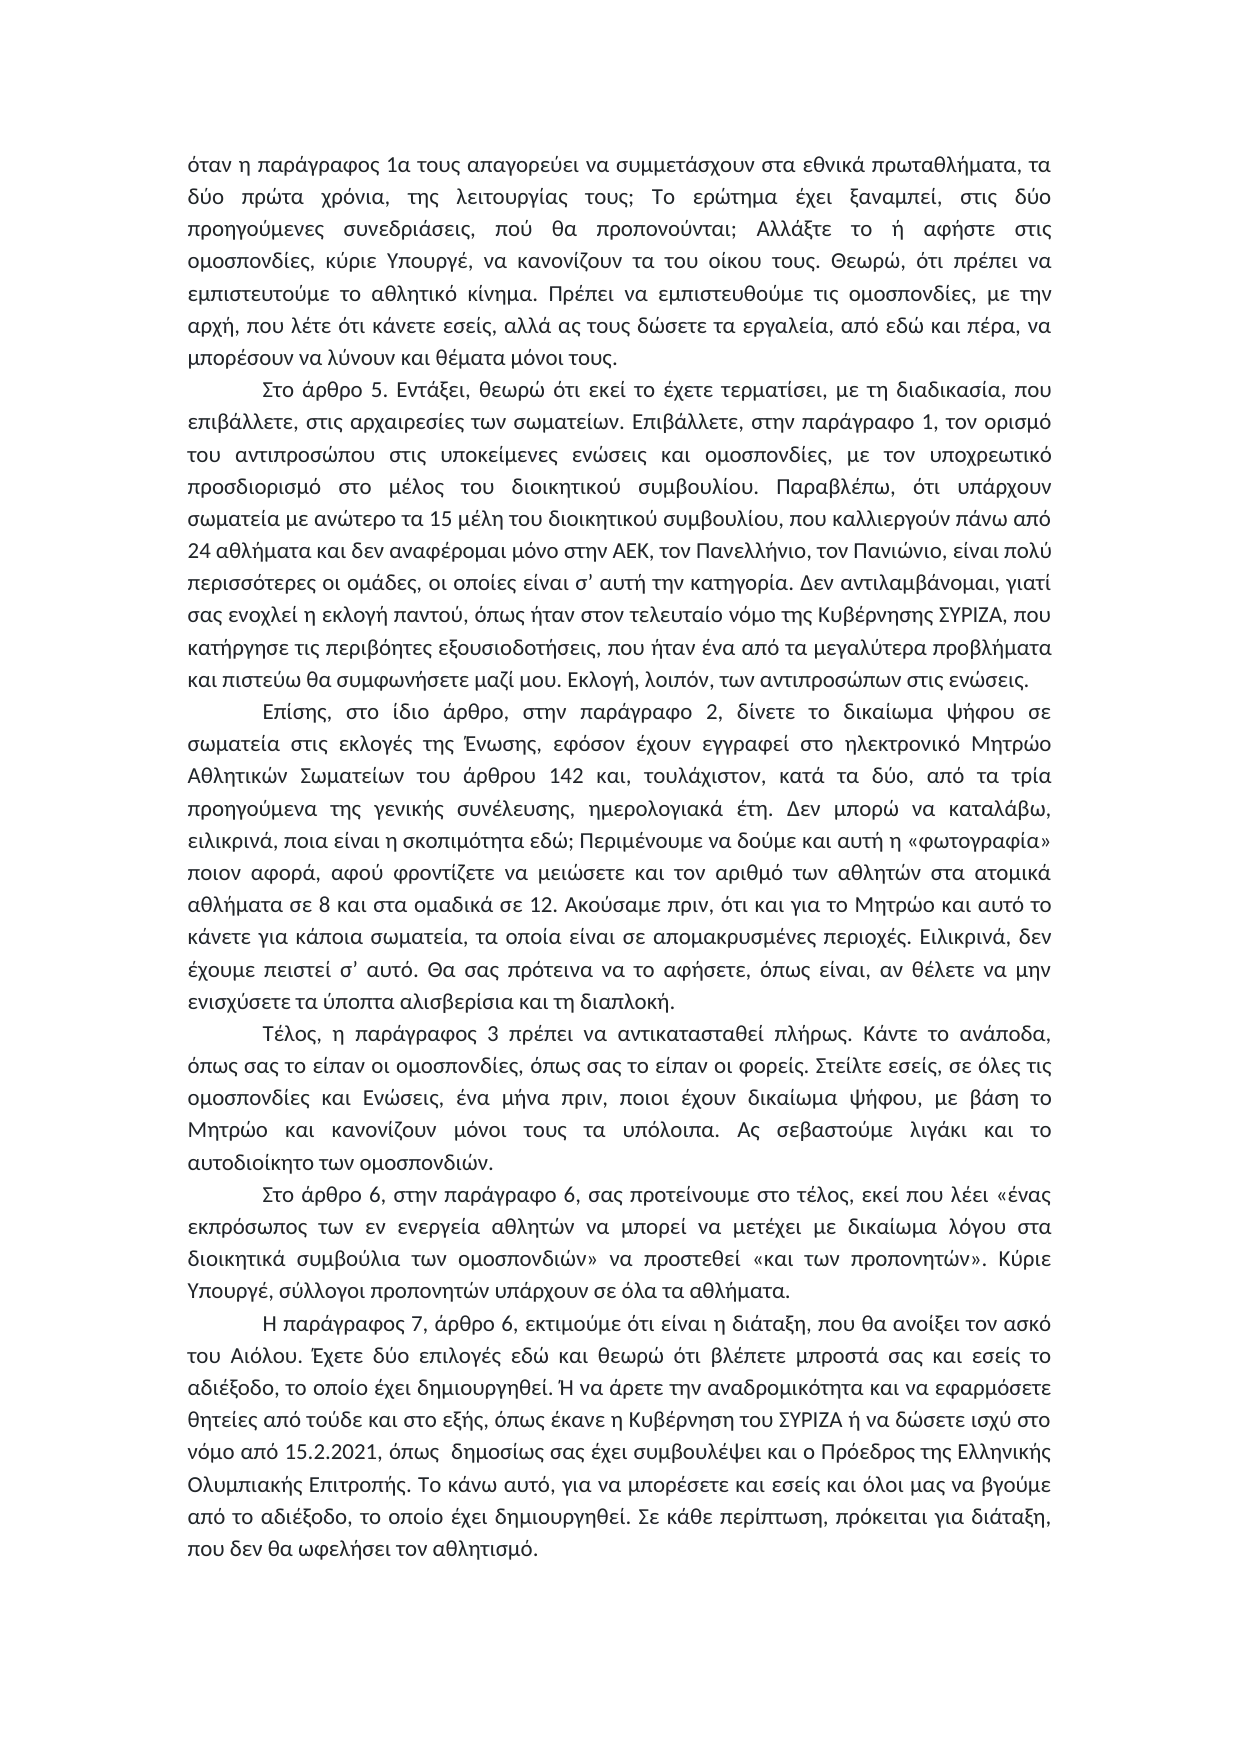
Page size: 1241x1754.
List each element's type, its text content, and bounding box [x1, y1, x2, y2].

text Επίσης, στο ίδιο άρθρο, στην παράγραφο 2, δίνετε το δικαίωμα ψήφου σε σωματεία στις εκλογές της Ένωσης, εφόσον έχουν εγγραφεί στο ηλεκτρονικό Μητρώο Αθλητικών Σωματείων του άρθρου 142 και, τουλάχιστον, κατά τα δύο, από τα τρία προηγούμενα της γενικής συνέλευσης, ημερολογιακά έτη. Δεν μπορώ να καταλάβω, ειλικρινά, ποια είναι η σκοπιμότητα εδώ; Περιμένουμε να δούμε και αυτή η «φωτογραφία» ποιον αφορά, αφού φροντίζετε να μειώσετε και τον αριθμό των αθλητών στα ατομικά αθλήματα σε 8 και στα ομαδικά σε 12. Ακούσαμε πριν, ότι και για το Μητρώο και αυτό το κάνετε για κάποια σωματεία, τα οποία είναι σε απομακρυσμένες περιοχές. Ειλικρινά, δεν έχουμε πειστεί σ’ αυτό. Θα σας πρότεινα να το αφήσετε, όπως είναι, αν θέλετε να μην ενισχύσετε τα ύποπτα αλισβερίσια και τη διαπλοκή. [187, 697, 1053, 1015]
text Η παράγραφος 7, άρθρο 6, εκτιμούμε ότι είναι η διάταξη, που θα ανοίξει τον ασκό του Αιόλου. Έχετε δύο επιλογές εδώ και θεωρώ ότι βλέπετε μπροστά σας και εσείς το αδιέξοδο, το οποίο έχει δημιουργηθεί. Ή να άρετε την αναδρομικότητα και να εφαρμόσετε θητείες από τούδε και στο εξής, όπως έκανε η Κυβέρνηση του ΣΥΡΙΖΑ ή να δώσετε ισχύ στο νόμο από 15.2.2021, όπως δημοσίως σας έχει συμβουλέψει και ο Πρόεδρος της Ελληνικής Ολυμπιακής Επιτροπής. Το κάνω αυτό, για να μπορέσετε και εσείς και όλοι μας να βγούμε από το αδιέξοδο, το οποίο έχει δημιουργηθεί. Σε κάθε περίπτωση, πρόκειται για διάταξη, που δεν θα ωφελήσει τον αθλητισμό. [187, 1309, 1053, 1562]
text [187, 150, 1053, 371]
text Τέλος, η παράγραφος 3 πρέπει να αντικατασταθεί πλήρως. Κάντε το ανάποδα, όπως σας το είπαν οι ομοσπονδίες, όπως σας το είπαν οι φορείς. Στείλτε εσείς, σε όλες τις ομοσπονδίες και Ενώσεις, ένα μήνα πριν, ποιοι έχουν δικαίωμα ψήφου, με βάση το Μητρώο και κανονίζουν μόνοι τους τα υπόλοιπα. Ας σεβαστούμε λιγάκι και το αυτοδιοίκητο των ομοσπονδιών. [187, 1019, 1053, 1176]
text Στο άρθρο 6, στην παράγραφο 6, σας προτείνουμε στο τέλος, εκεί που λέει «ένας εκπρόσωπος των εν ενεργεία αθλητών να μπορεί να μετέχει με δικαίωμα λόγου στα διοικητικά συμβούλια των ομοσπονδιών» να προστεθεί «και των προπονητών». Κύριε Υπουργέ, σύλλογοι προπονητών υπάρχουν σε όλα τα αθλήματα. [187, 1180, 1053, 1304]
text Στο άρθρο 5. Εντάξει, θεωρώ ότι εκεί το έχετε τερματίσει, με τη διαδικασία, που επιβάλλετε, στις αρχαιρεσίες των σωματείων. Επιβάλλετε, στην παράγραφο 1, τον ορισμό του αντιπροσώπου στις υποκείμενες ενώσεις και ομοσπονδίες, με τον υποχρεωτικό προσδιορισμό στο μέλος του διοικητικού συμβουλίου. Παραβλέπω, ότι υπάρχουν σωματεία με ανώτερο τα 15 μέλη του διοικητικού συμβουλίου, που καλλιεργούν πάνω από 24 αθλήματα και δεν αναφέρομαι μόνο στην ΑΕΚ, τον Πανελλήνιο, τον Πανιώνιο, είναι πολύ περισσότερες οι ομάδες, οι οποίες είναι σ’ αυτή την κατηγορία. Δεν αντιλαμβάνομαι, γιατί σας ενοχλεί η εκλογή παντού, όπως ήταν στον τελευταίο νόμο της Κυβέρνησης ΣΥΡΙΖΑ, που κατήργησε τις περιβόητες εξουσιοδοτήσεις, που ήταν ένα από τα μεγαλύτερα προβλήματα και πιστεύω θα συμφωνήσετε μαζί μου. Εκλογή, λοιπόν, των αντιπροσώπων στις ενώσεις. [187, 375, 1053, 693]
